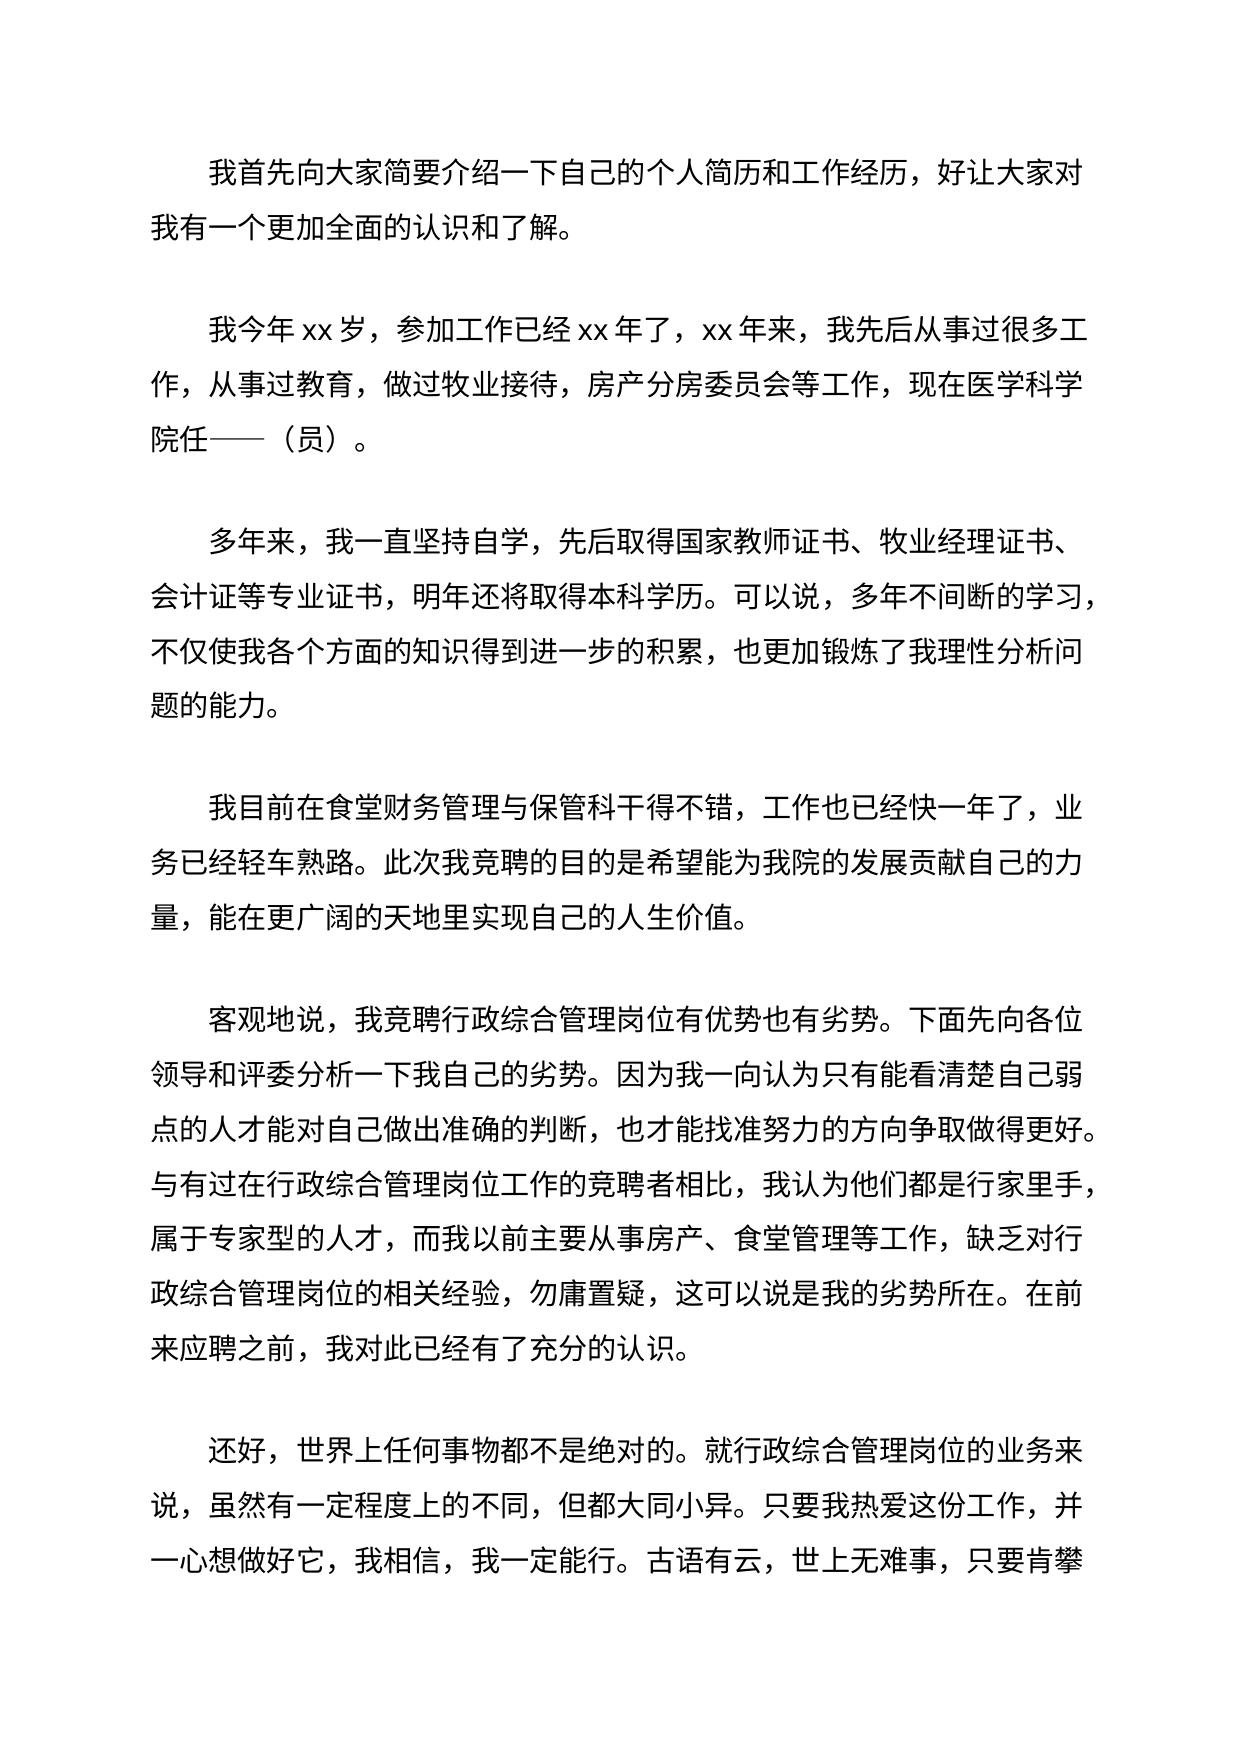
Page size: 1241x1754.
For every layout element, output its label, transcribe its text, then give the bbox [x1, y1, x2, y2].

text 客观地说，我竞聘行政综合管理岗位有优势也有劣势。下面先向各位领导和评委分析一下我自己的劣势。因为我一向认为只有能看清楚自己弱点的人才能对自己做出准确的判断，也才能找准努力的方向争取做得更好。与有过在行政综合管理岗位工作的竞聘者相比，我认为他们都是行家里手，属于专家型的人才，而我以前主要从事房产、食堂管理等工作，缺乏对行政综合管理岗位的相关经验，勿庸置疑，这可以说是我的劣势所在。在前来应聘之前，我对此已经有了充分的认识。 [150, 996, 1090, 1368]
text 我目前在食堂财务管理与保管科干得不错，工作也已经快一年了，业务已经轻车熟路。此次我竞聘的目的是希望能为我院的发展贡献自己的力量，能在更广阔的天地里实现自己的人生价值。 [150, 785, 1090, 937]
text 我首先向大家简要介绍一下自己的个人简历和工作经历，好让大家对我有一个更加全面的认识和了解。 [150, 150, 1090, 247]
text 我今年xx岁，参加工作已经xx年了，xx年来，我先后从事过很多工作，从事过教育，做过牧业接待，房产分房委员会等工作，现在医学科学院任——（员）。 [150, 307, 1090, 459]
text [150, 1427, 1090, 1579]
text 多年来，我一直坚持自学，先后取得国家教师证书、牧业经理证书、会计证等专业证书，明年还将取得本科学历。可以说，多年不间断的学习，不仅使我各个方面的知识得到进一步的积累，也更加锻炼了我理性分析问题的能力。 [150, 518, 1090, 725]
